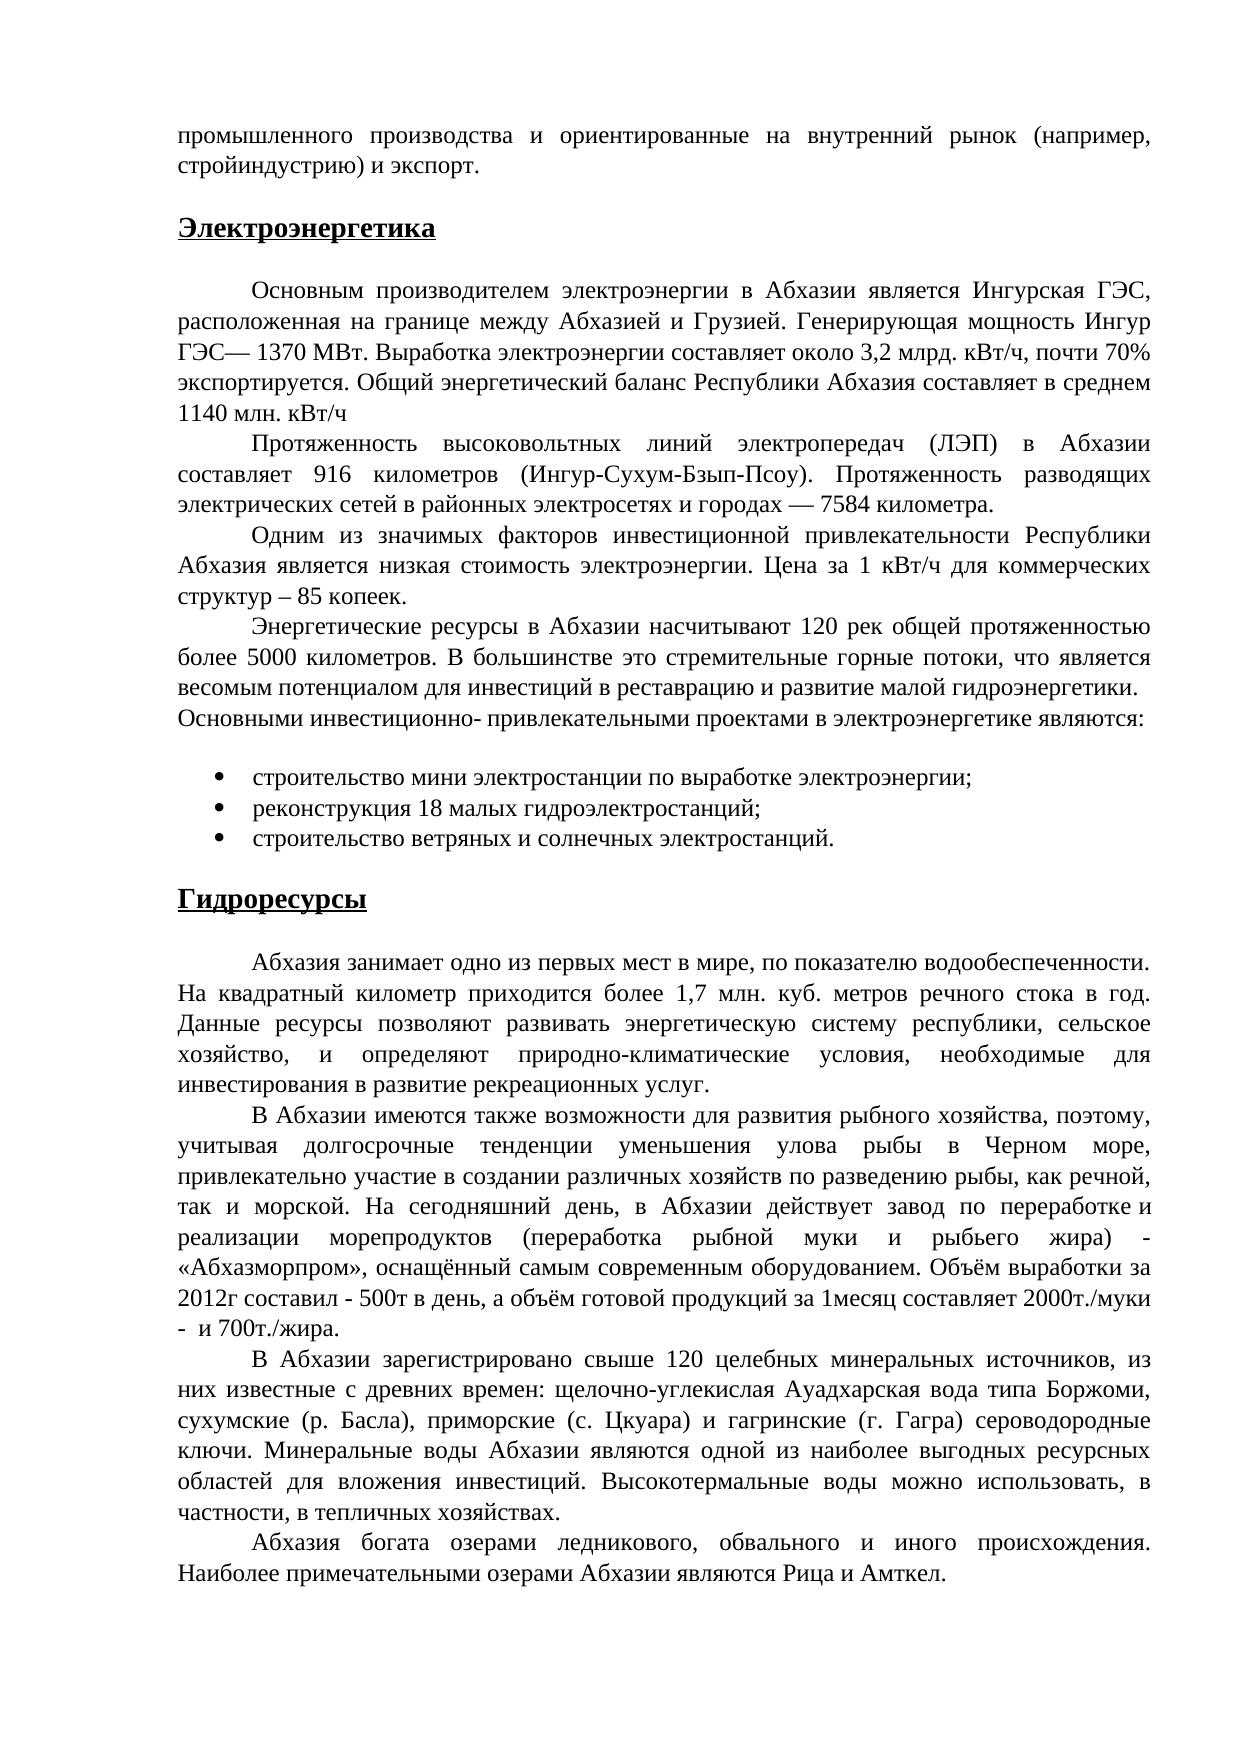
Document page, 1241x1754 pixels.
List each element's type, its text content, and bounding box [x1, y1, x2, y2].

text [177, 118, 1152, 179]
text Электроэнергетика [177, 210, 1152, 243]
text Абхазия занимает одно из первых мест в мире, по показателю водообеспеченности. На квадратный километр приходится более 1,7 млн. куб. метров речного стока в год. Данные ресурсы позволяют развивать энергетическую систему республики, сельское хозяйство, и определяют природно-климатические условия, необходимые для инвестирования в развитие рекреационных услуг. [177, 946, 1152, 1098]
text Абхазия богата озерами ледникового, обвального и иного происхождения. Наиболее примечательными озерами Абхазии являются Рица и Амткел. [177, 1525, 1152, 1586]
text Протяженность высоковольтных линий электропередач (ЛЭП) в Абхазии составляет 916 километров (Ингур-Сухум-Бзып-Псоу). Протяженность разводящих электрических сетей в районных электросетях и городах — 7584 километра. [177, 426, 1152, 518]
list строительство ветряных и солнечных электростанций. [215, 822, 1152, 852]
text В Абхазии зарегистрировано свыше 120 целебных минеральных источников, из них известные с древних времен: щелочно-углекислая Ауадхарская вода типа Боржоми, сухумские (р. Басла), приморские (с. Цкуара) и гагринские (г. Гагра) сероводородные ключи. Минеральные воды Абхазии являются одной из наиболее выгодных ресурсных областей для вложения инвестиций. Высокотермальные воды можно использовать, в частности, в тепличных хозяйствах. [177, 1342, 1152, 1525]
text Основными инвестиционно- привлекательными проектами в электроэнергетике являются: [177, 701, 1152, 732]
text Энергетические ресурсы в Абхазии насчитывают 120 рек общей протяженностью более 5000 километров. В большинстве это стремительные горные потоки, что является весомым потенциалом для инвестиций в реставрацию и развитие малой гидроэнергетики. [177, 609, 1152, 701]
text В Абхазии имеются также возможности для развития рыбного хозяйства, поэтому, учитывая долгосрочные тенденции уменьшения улова рыбы в Черном море, привлекательно участие в создании различных хозяйств по разведению рыбы, как речной, так и морской. На сегодняшний день, в Абхазии действует завод по переработке и реализации морепродуктов (переработка рыбной муки и рыбьего жира) - «Абхазморпром», оснащённый самым современным оборудованием. Объём выработки за 2012г составил - 500т в день, а объём готовой продукций за 1месяц составляет 2000т./муки - и 700т./жира. [177, 1098, 1152, 1342]
list строительство мини электростанции по выработке электроэнергии; [215, 761, 1152, 791]
text Одним из значимых факторов инвестиционной привлекательности Республики Абхазия является низкая стоимость электроэнергии. Цена за 1 кВт/ч для коммерческих структур – 85 копеек. [177, 518, 1152, 609]
text Основным производителем электроэнергии в Абхазии является Ингурская ГЭС, расположенная на границе между Абхазией и Грузией. Генерирующая мощность Ингур ГЭС— 1370 МВт. Выработка электроэнергии составляет около 3,2 млрд. кВт/ч, почти 70% экспортируется. Общий энергетический баланс Республики Абхазия составляет в среднем 1140 млн. кВт/ч [177, 274, 1152, 426]
list реконструкция 18 малых гидроэлектростанций; [215, 791, 1152, 822]
text Гидроресурсы [177, 881, 1152, 915]
